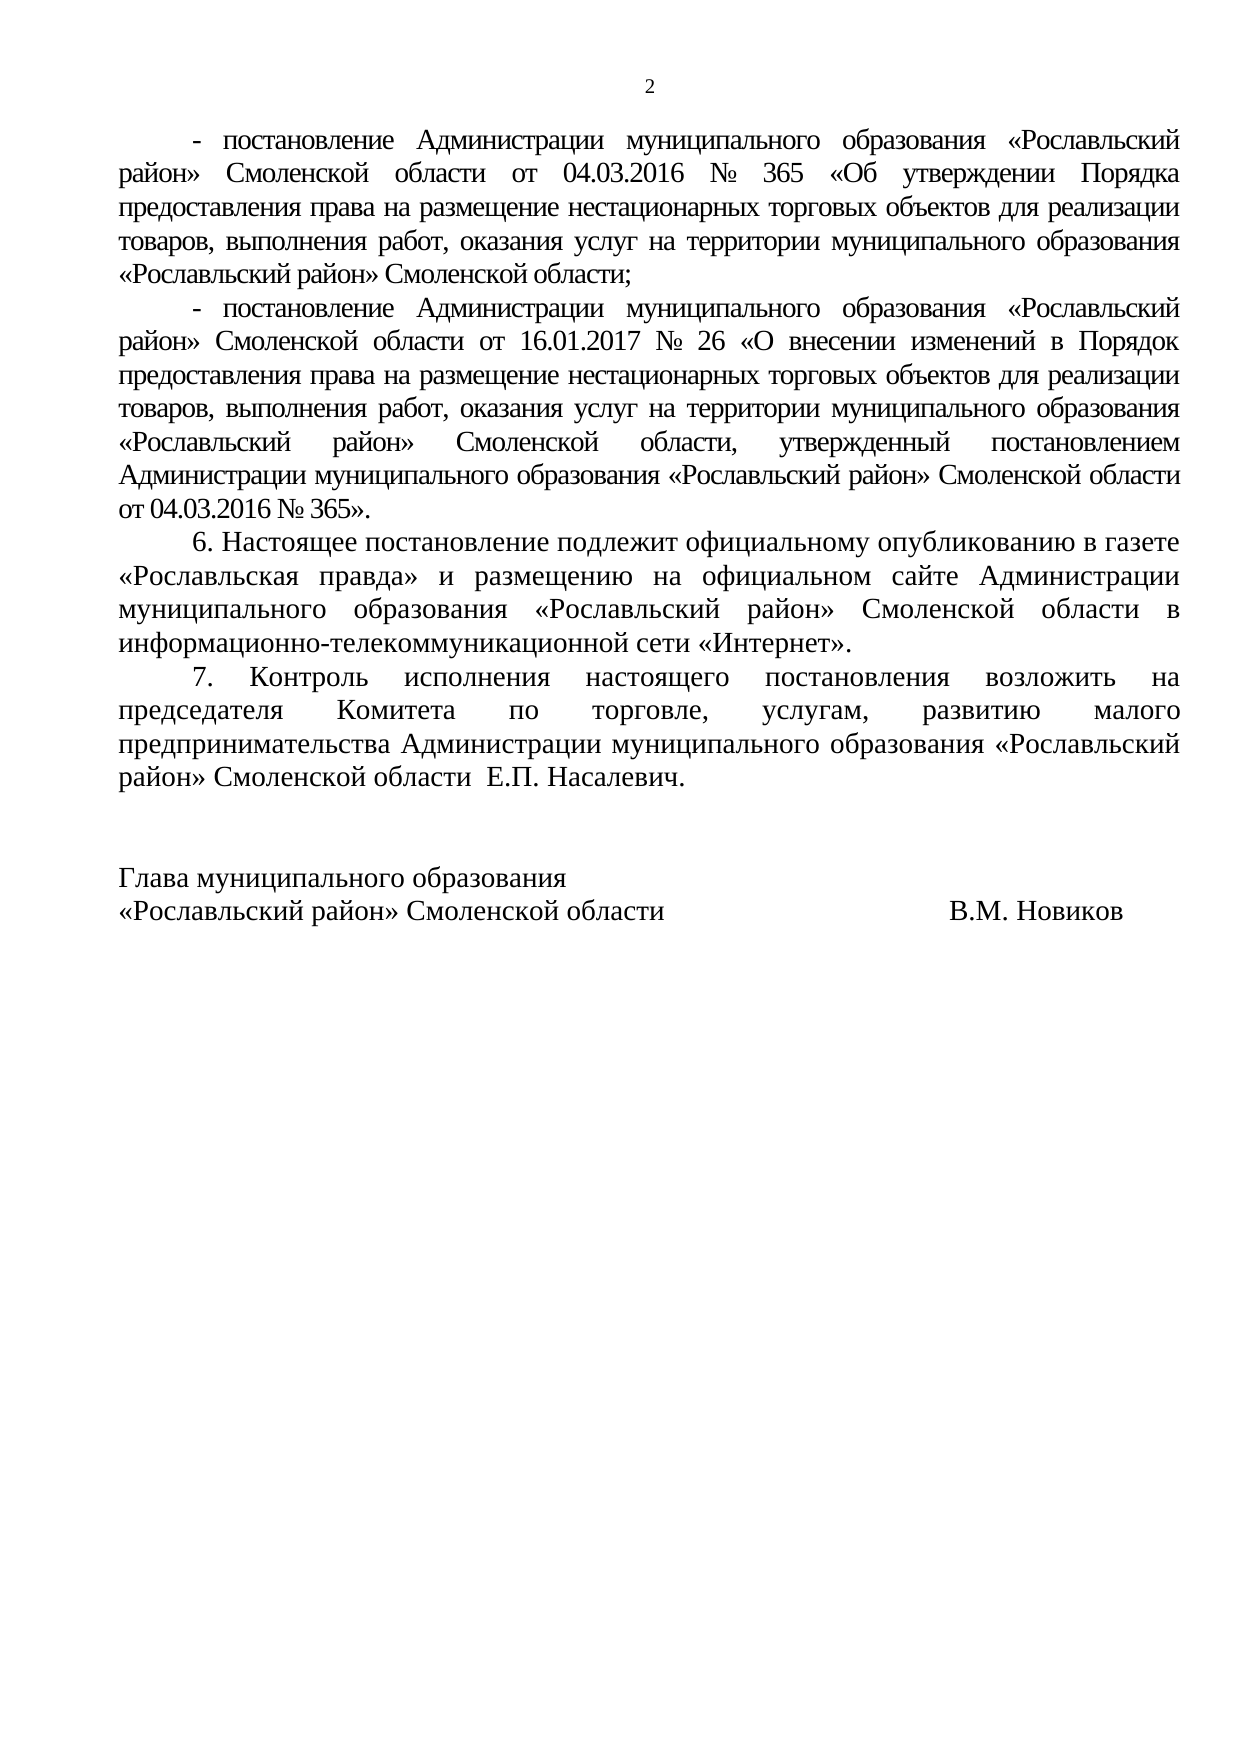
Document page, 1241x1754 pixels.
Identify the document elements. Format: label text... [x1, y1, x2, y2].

text Глава муниципального образования [118, 860, 1181, 893]
text 6. Настоящее постановление подлежит официальному опубликованию в газете «Рославльская правда» и размещению на официальном сайте Администрации муниципального образования «Рославльский район» Смоленской области в информационно-телекоммуникационной сети «Интернет». [118, 524, 1181, 659]
text - постановление Администрации муниципального образования «Рославльский район» Смоленской области от 04.03.2016 № 365 «Об утверждении Порядка предоставления права на размещение нестационарных торговых объектов для реализации товаров, выполнения работ, оказания услуг на территории муниципального образования «Рославльский район» Смоленской области; [118, 122, 1181, 290]
text «Рославльский район» Смоленской области В.М. Новиков [118, 893, 1181, 927]
text - постановление Администрации муниципального образования «Рославльский район» Смоленской области от 16.01.2017 № 26 «О внесении изменений в Порядок предоставления права на размещение нестационарных торговых объектов для реализации товаров, выполнения работ, оказания услуг на территории муниципального образования «Рославльский район» Смоленской области, утвержденный постановлением Администрации муниципального образования «Рославльский район» Смоленской области от 04.03.2016 № 365». [118, 290, 1181, 524]
text 7. Контроль исполнения настоящего постановления возложить на председателя Комитета по торговле, услугам, развитию малого предпринимательства Администрации муниципального образования «Рославльский район» Смоленской области Е.П. Насалевич. [118, 659, 1181, 793]
